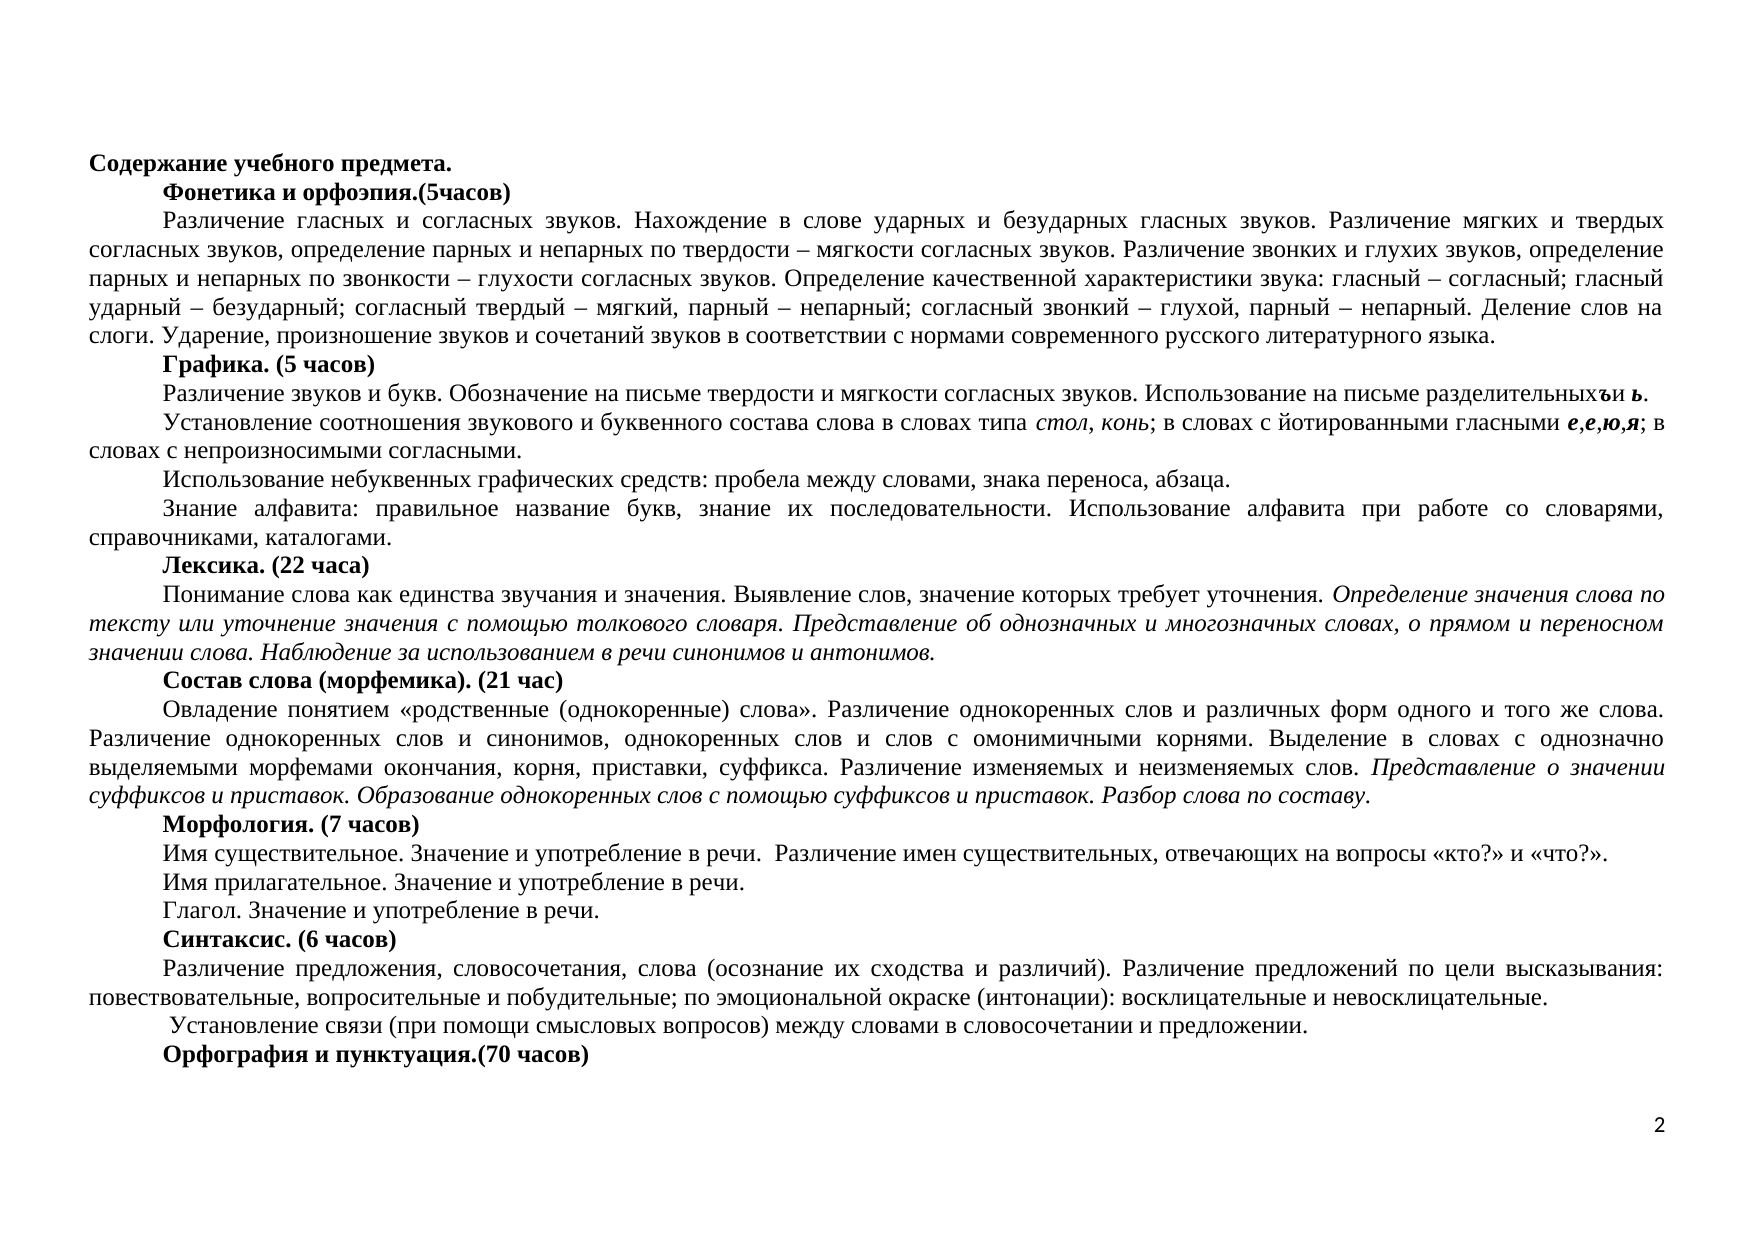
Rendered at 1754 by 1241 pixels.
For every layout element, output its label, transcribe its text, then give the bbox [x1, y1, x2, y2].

text Различение звуков и букв. Обозначение на письме твердости и мягкости согласных звуков. Использование на письме разделительныхъи ь. [89, 378, 1665, 407]
text Знание алфавита: правильное название букв, знание их последовательности. Использование алфавита при работе со словарями, справочниками, каталогами. [89, 493, 1665, 550]
text Понимание слова как единства звучания и значения. Выявление слов, значение которых требует уточнения. Определение значения слова по тексту или уточнение значения с помощью толкового словаря. Представление об однозначных и многозначных словах, о прямом и переносном значении слова. Наблюдение за использованием в речи синонимов и антонимов. [89, 579, 1665, 665]
text Различение гласных и согласных звуков. Нахождение в слове ударных и безударных гласных звуков. Различение мягких и твердых согласных звуков, определение парных и непарных по твердости – мягкости согласных звуков. Различение звонких и глухих звуков, определение парных и непарных по звонкости – глухости согласных звуков. Определение качественной характеристики звука: гласный – согласный; гласный ударный – безударный; согласный твердый – мягкий, парный – непарный; согласный звонкий – глухой, парный – непарный. Деление слов на слоги. Ударение, произношение звуков и сочетаний звуков в соответствии с нормами современного русского литературного языка. [89, 205, 1665, 349]
text Графика. (5 часов) [89, 349, 1665, 378]
text Содержание учебного предмета. [89, 148, 1665, 177]
text Установление связи (при помощи смысловых вопросов) между словами в словосочетании и предложении. [89, 1010, 1665, 1039]
text Орфография и пунктуация.(70 часов) [89, 1039, 1665, 1068]
text Состав слова (морфемика). (21 час) [89, 665, 1665, 694]
text Глагол. Значение и употребление в речи. [89, 895, 1665, 924]
text Различение предложения, словосочетания, слова (осознание их сходства и различий). Различение предложений по цели высказывания: повествовательные, вопросительные и побудительные; по эмоциональной окраске (интонации): восклицательные и невосклицательные. [89, 953, 1665, 1010]
text Синтаксис. (6 часов) [89, 924, 1665, 953]
text Лексика. (22 часа) [89, 550, 1665, 579]
text Морфология. (7 часов) [89, 809, 1665, 838]
text Овладение понятием «родственные (однокоренные) слова». Различение однокоренных слов и различных форм одного и того же слова. Различение однокоренных слов и синонимов, однокоренных слов и слов с омонимичными корнями. Выделение в словах с однозначно выделяемыми морфемами окончания, корня, приставки, суффикса. Различение изменяемых и неизменяемых слов. Представление о значении суффиксов и приставок. Образование однокоренных слов с помощью суффиксов и приставок. Разбор слова по составу. [89, 694, 1665, 809]
text Имя существительное. Значение и употребление в речи. Различение имен существительных, отвечающих на вопросы «кто?» и «что?». [89, 838, 1665, 867]
text Фонетика и орфоэпия.(5часов) [89, 177, 1665, 205]
text Использование небуквенных графических средств: пробела между словами, знака переноса, абзаца. [89, 464, 1665, 493]
text Имя прилагательное. Значение и употребление в речи. [89, 867, 1665, 895]
text Установление соотношения звукового и буквенного состава слова в словах типа стол, конь; в словах с йотированными гласными е,е,ю,я; в словах с непроизносимыми согласными. [89, 407, 1665, 464]
